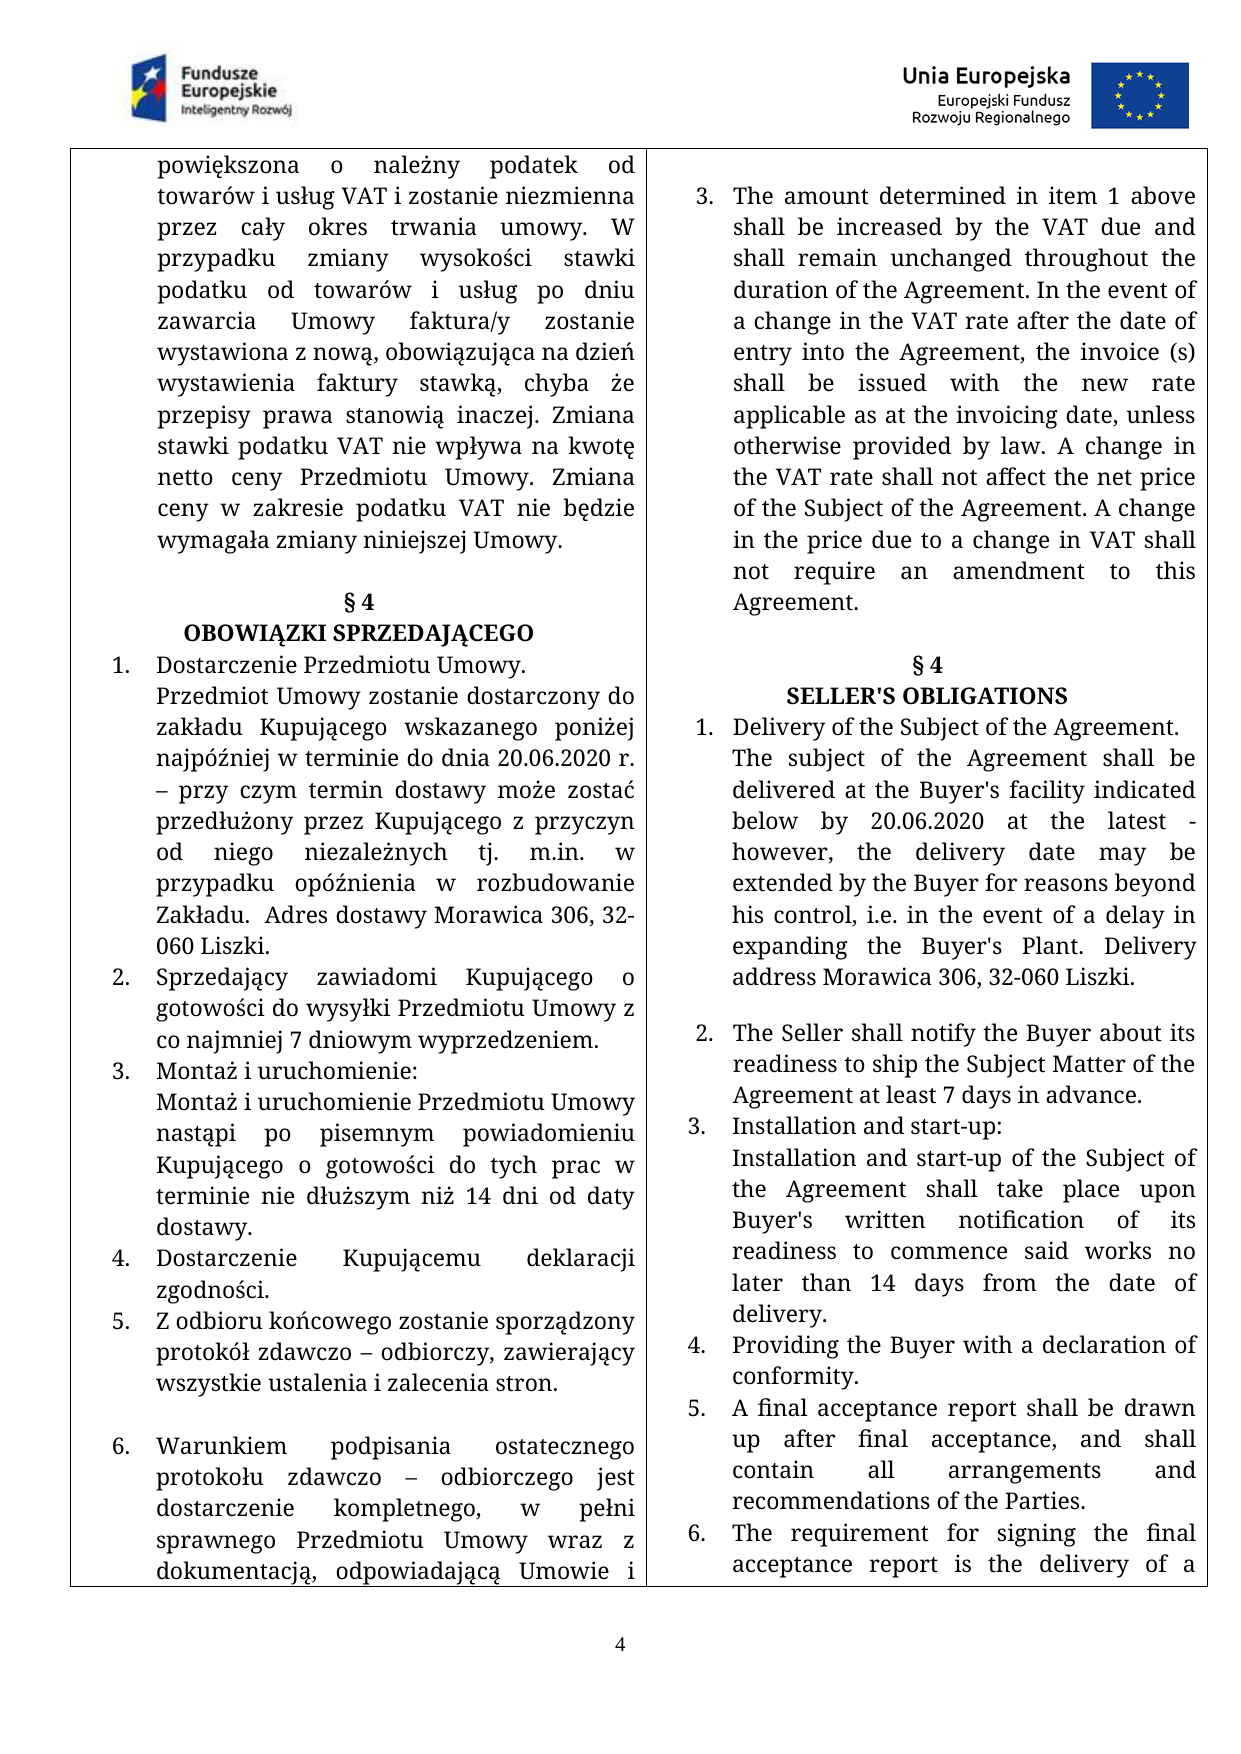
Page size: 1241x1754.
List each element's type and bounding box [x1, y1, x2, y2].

table_header [647, 149, 1207, 1586]
table_header [71, 149, 646, 1586]
picture [110, 39, 308, 126]
picture [894, 48, 1203, 140]
